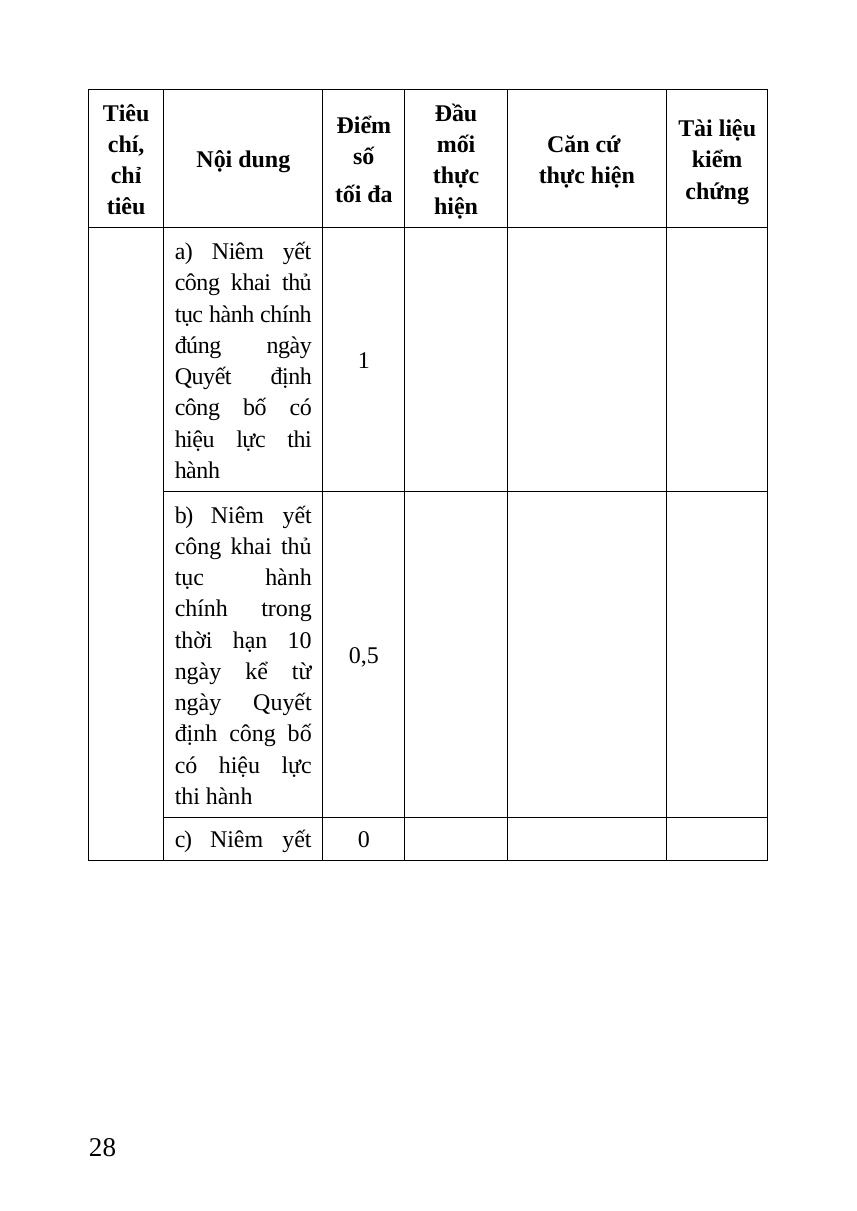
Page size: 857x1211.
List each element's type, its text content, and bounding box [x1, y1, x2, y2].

table_cell [667, 492, 767, 817]
table_cell 0 [323, 818, 404, 859]
table_cell [405, 228, 507, 491]
table_cell [508, 818, 666, 859]
table_cell [508, 228, 666, 491]
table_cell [164, 818, 322, 859]
table_header Căn cứ thực hiện [508, 90, 666, 227]
table_header Nội dung [164, 90, 322, 227]
table_cell a) Niêm yết công khai thủ tục hành chính đúng ngày Quyết định công bố có hiệu lực thi hành [164, 228, 322, 491]
table_header Tiêu chí, chỉ tiêu [89, 90, 163, 227]
table_cell [667, 818, 767, 859]
table_header Đầu mối thực hiện [405, 90, 507, 227]
table_header Tài liệu kiểm chứng [667, 90, 767, 227]
table_cell b) Niêm yết công khai thủ tục hành chính trong thời hạn 10 ngày kể từ ngày Quyết định công bố có hiệu lực thi hành [164, 492, 322, 817]
table_cell 1 [323, 228, 404, 491]
table_header Điểm số tối đa [323, 90, 404, 227]
table_cell [405, 818, 507, 859]
table_cell [667, 228, 767, 491]
table_cell [405, 492, 507, 817]
table_cell [508, 492, 666, 817]
table_cell 0,5 [323, 492, 404, 817]
